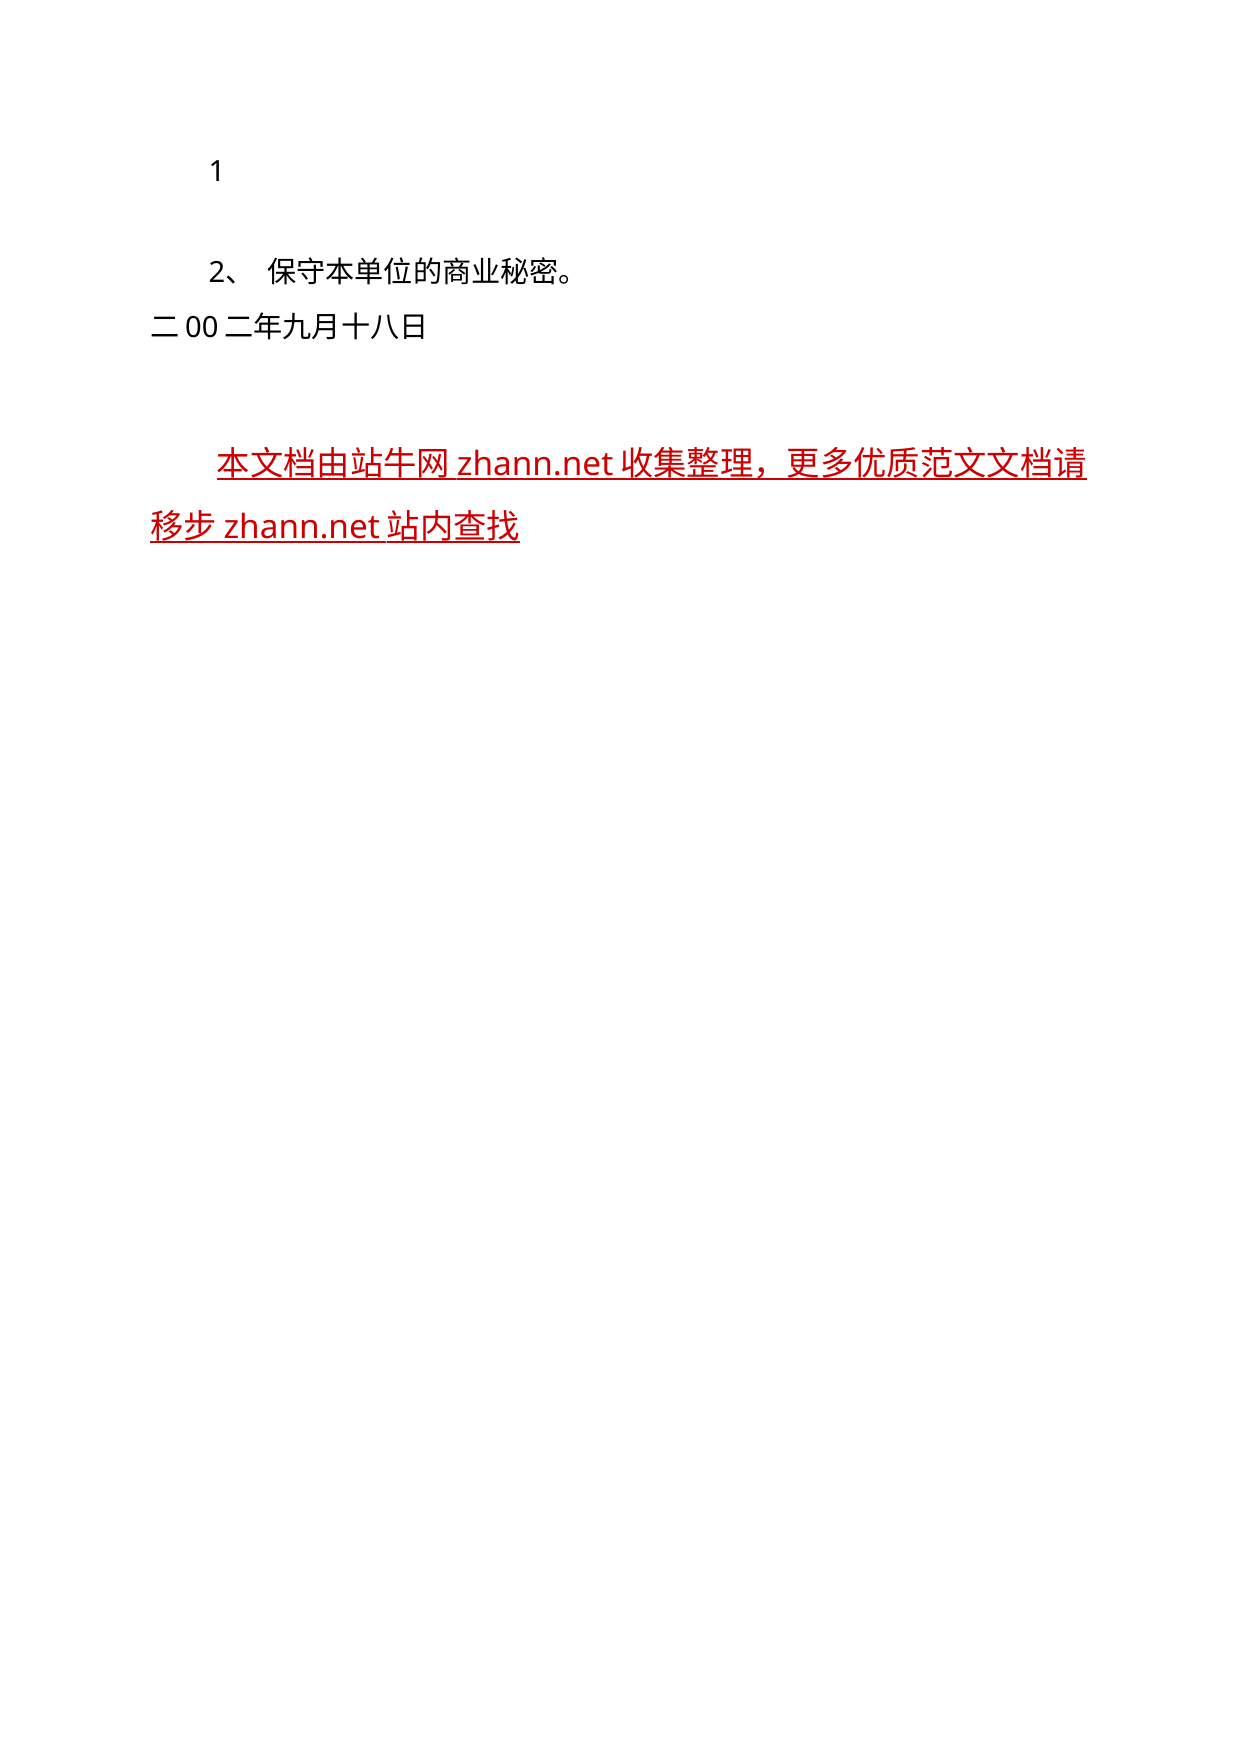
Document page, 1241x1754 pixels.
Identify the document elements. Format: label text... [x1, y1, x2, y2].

text 本文档由站牛网zhann.net收集整理，更多优质范文文档请移步zhann.net站内查找 [150, 437, 1090, 548]
text 2、 保守本单位的商业秘密。 二00二年九月十八日 [150, 248, 1090, 346]
text 1 [150, 150, 1090, 190]
